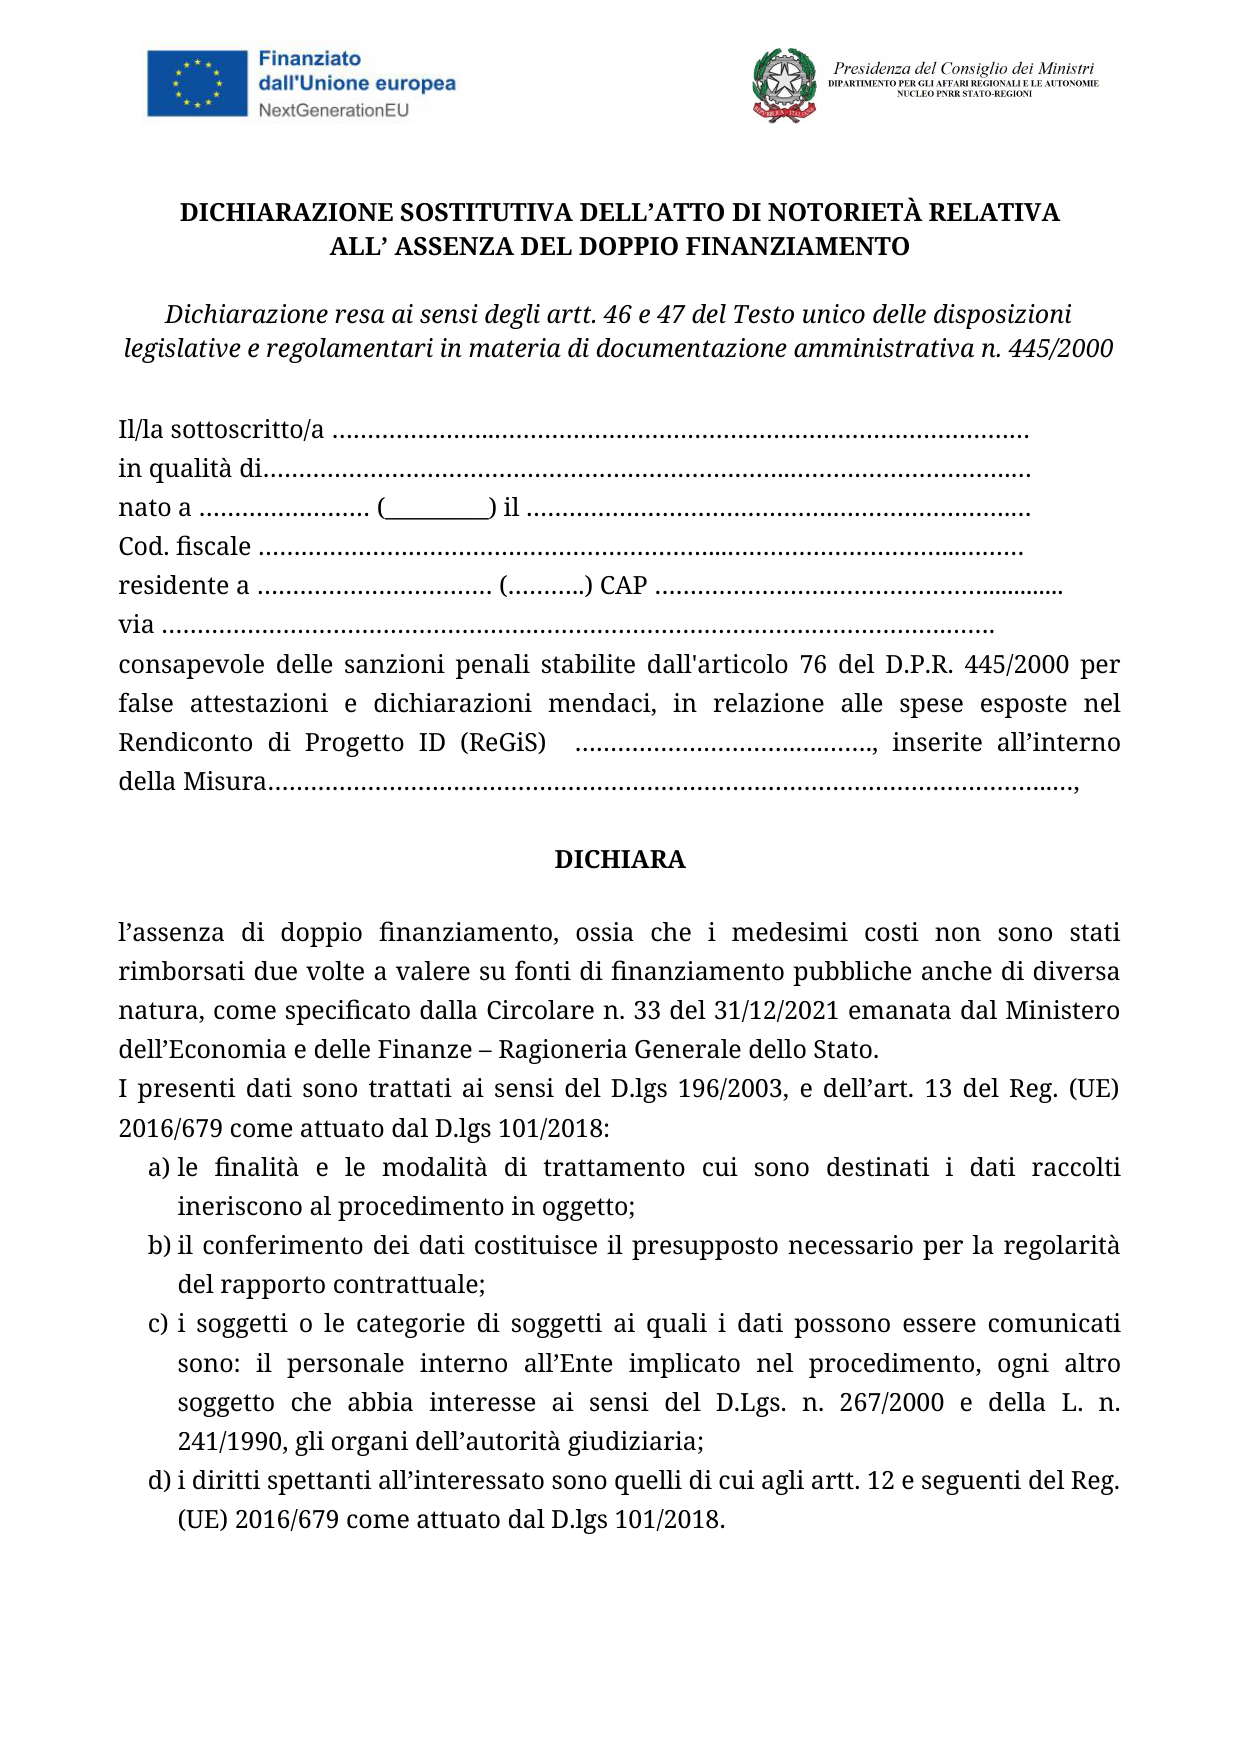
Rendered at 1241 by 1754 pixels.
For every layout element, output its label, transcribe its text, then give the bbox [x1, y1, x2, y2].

text residente a …………………………… (………..) CAP …………………….…………………............. [118, 568, 1122, 602]
text consapevole delle sanzioni penali stabilite dall'articolo 76 del D.P.R. 445/2000 per false attestazioni e dichiarazioni mendaci, in relazione alle spese esposte nel Rendiconto di Progetto ID (ReGiS) ………………………….….……., inserite all’interno della Misura………………………………………………………………………………………………..…, [118, 646, 1122, 798]
title le finalità e le modalità di trattamento cui sono destinati i dati raccolti ineriscono al procedimento in oggetto; [148, 1149, 1122, 1223]
title il conferimento dei dati costituisce il presupposto necessario per la regolarità del rapporto contrattuale; [148, 1228, 1122, 1301]
text ALL’ ASSENZA DEL DOPPIO FINANZIAMENTO [118, 228, 1122, 263]
text Cod. fiscale ………………………………………………………...…………………………...……… [118, 529, 1122, 563]
title i diritti spettanti all’interessato sono quelli di cui agli artt. 12 e seguenti del Reg. (UE) 2016/679 come attuato dal D.lgs 101/2018. [148, 1463, 1122, 1536]
text DICHIARAZIONE SOSTITUTIVA DELL’ATTO DI NOTORIETÀ RELATIVA [118, 194, 1122, 228]
text l’assenza di doppio finanziamento, ossia che i medesimi costi non sono stati rimborsati due volte a valere su fonti di finanziamento pubbliche anche di diversa natura, come specificato dalla Circolare n. 33 del 31/12/2021 emanata dal Ministero dell’Economia e delle Finanze – Ragioneria Generale dello Stato. [118, 914, 1122, 1066]
title I presenti dati sono trattati ai sensi del D.lgs 196/2003, e dell’art. 13 del Reg. (UE) 2016/679 come attuato dal D.lgs 101/2018: [118, 1071, 1122, 1144]
text in qualità di………………………………………………………………..………………………….… [118, 451, 1122, 484]
text Dichiarazione resa ai sensi degli artt. 46 e 47 del Testo unico delle disposizioni legislative e regolamentari in materia di documentazione amministrativa n. 445/2000 [118, 297, 1122, 365]
text DICHIARA [118, 842, 1122, 876]
text via …………………………………………….………………………………………………….……. [118, 607, 1122, 641]
title i soggetti o le categorie di soggetti ai quali i dati possono essere comunicati sono: il personale interno all’Ente implicato nel procedimento, ogni altro soggetto che abbia interesse ai sensi del D.Lgs. n. 267/2000 e della L. n. 241/1990, gli organi dell’autorità giudiziaria; [148, 1306, 1122, 1458]
picture [752, 48, 1111, 124]
text Il/la sottoscritto/a …………………..………………………………………………………………… [118, 411, 1122, 445]
text nato a …………………… (_________) il …………………………………….…………………….… [118, 490, 1122, 524]
